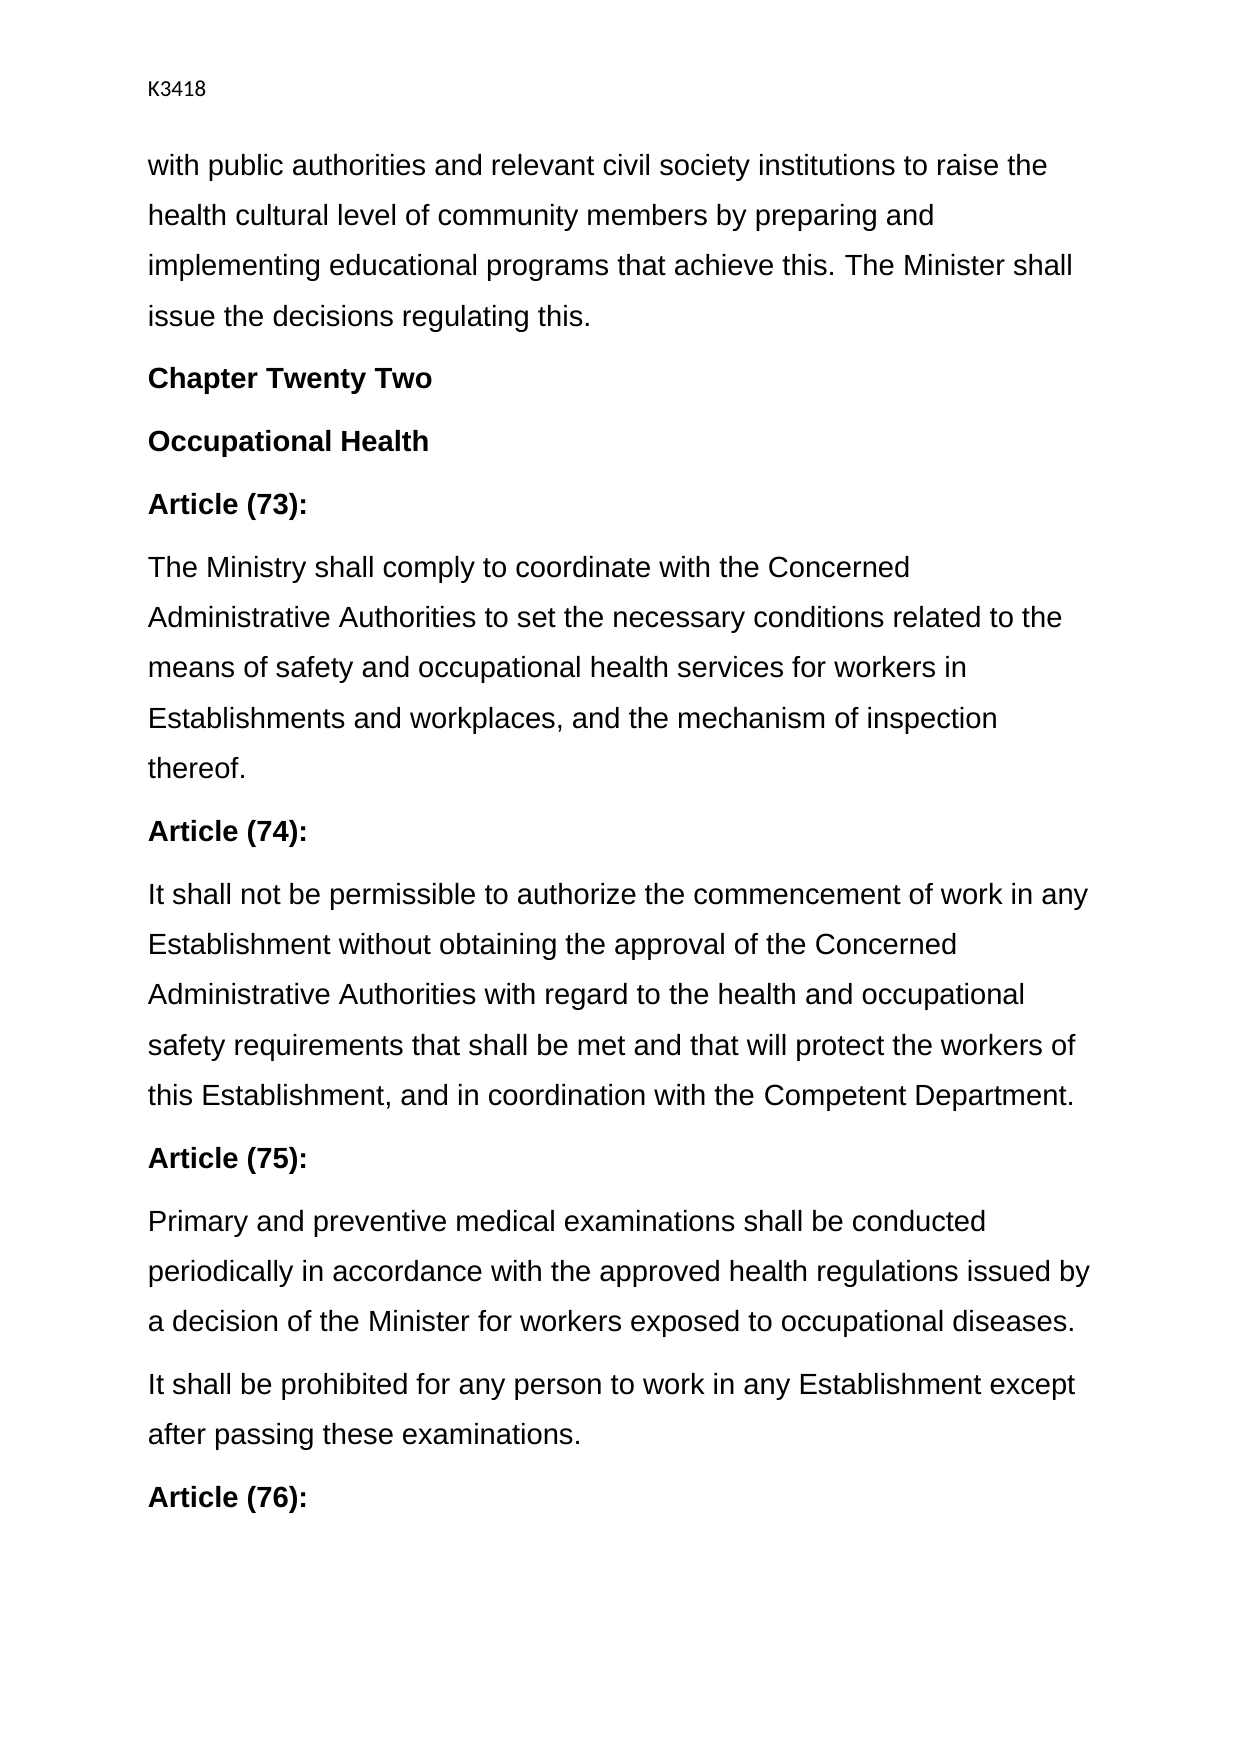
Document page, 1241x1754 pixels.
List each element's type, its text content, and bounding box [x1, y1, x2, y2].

text Article (75): [148, 1141, 1093, 1174]
text Article (76): [148, 1480, 1093, 1514]
text Occupational Health [148, 424, 1093, 458]
text Article (74): [148, 814, 1093, 847]
text The Ministry shall comply to coordinate with the Concerned Administrative Authorities to set the necessary conditions related to the means of safety and occupational health services for workers in Establishments and workplaces, and the mechanism of inspection thereof. [148, 550, 1093, 784]
text Primary and preventive medical examinations shall be conducted periodically in accordance with the approved health regulations issued by a decision of the Minister for workers exposed to occupational diseases. [148, 1203, 1093, 1338]
text It shall be prohibited for any person to work in any Establishment except after passing these examinations. [148, 1367, 1093, 1451]
text Article (73): [148, 487, 1093, 521]
text It shall not be permissible to authorize the commencement of work in any Establishment without obtaining the approval of the Concerned Administrative Authorities with regard to the health and occupational safety requirements that shall be met and that will protect the workers of this Establishment, and in coordination with the Competent Department. [148, 877, 1093, 1111]
text Chapter Twenty Two [148, 361, 1093, 395]
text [148, 148, 1093, 332]
